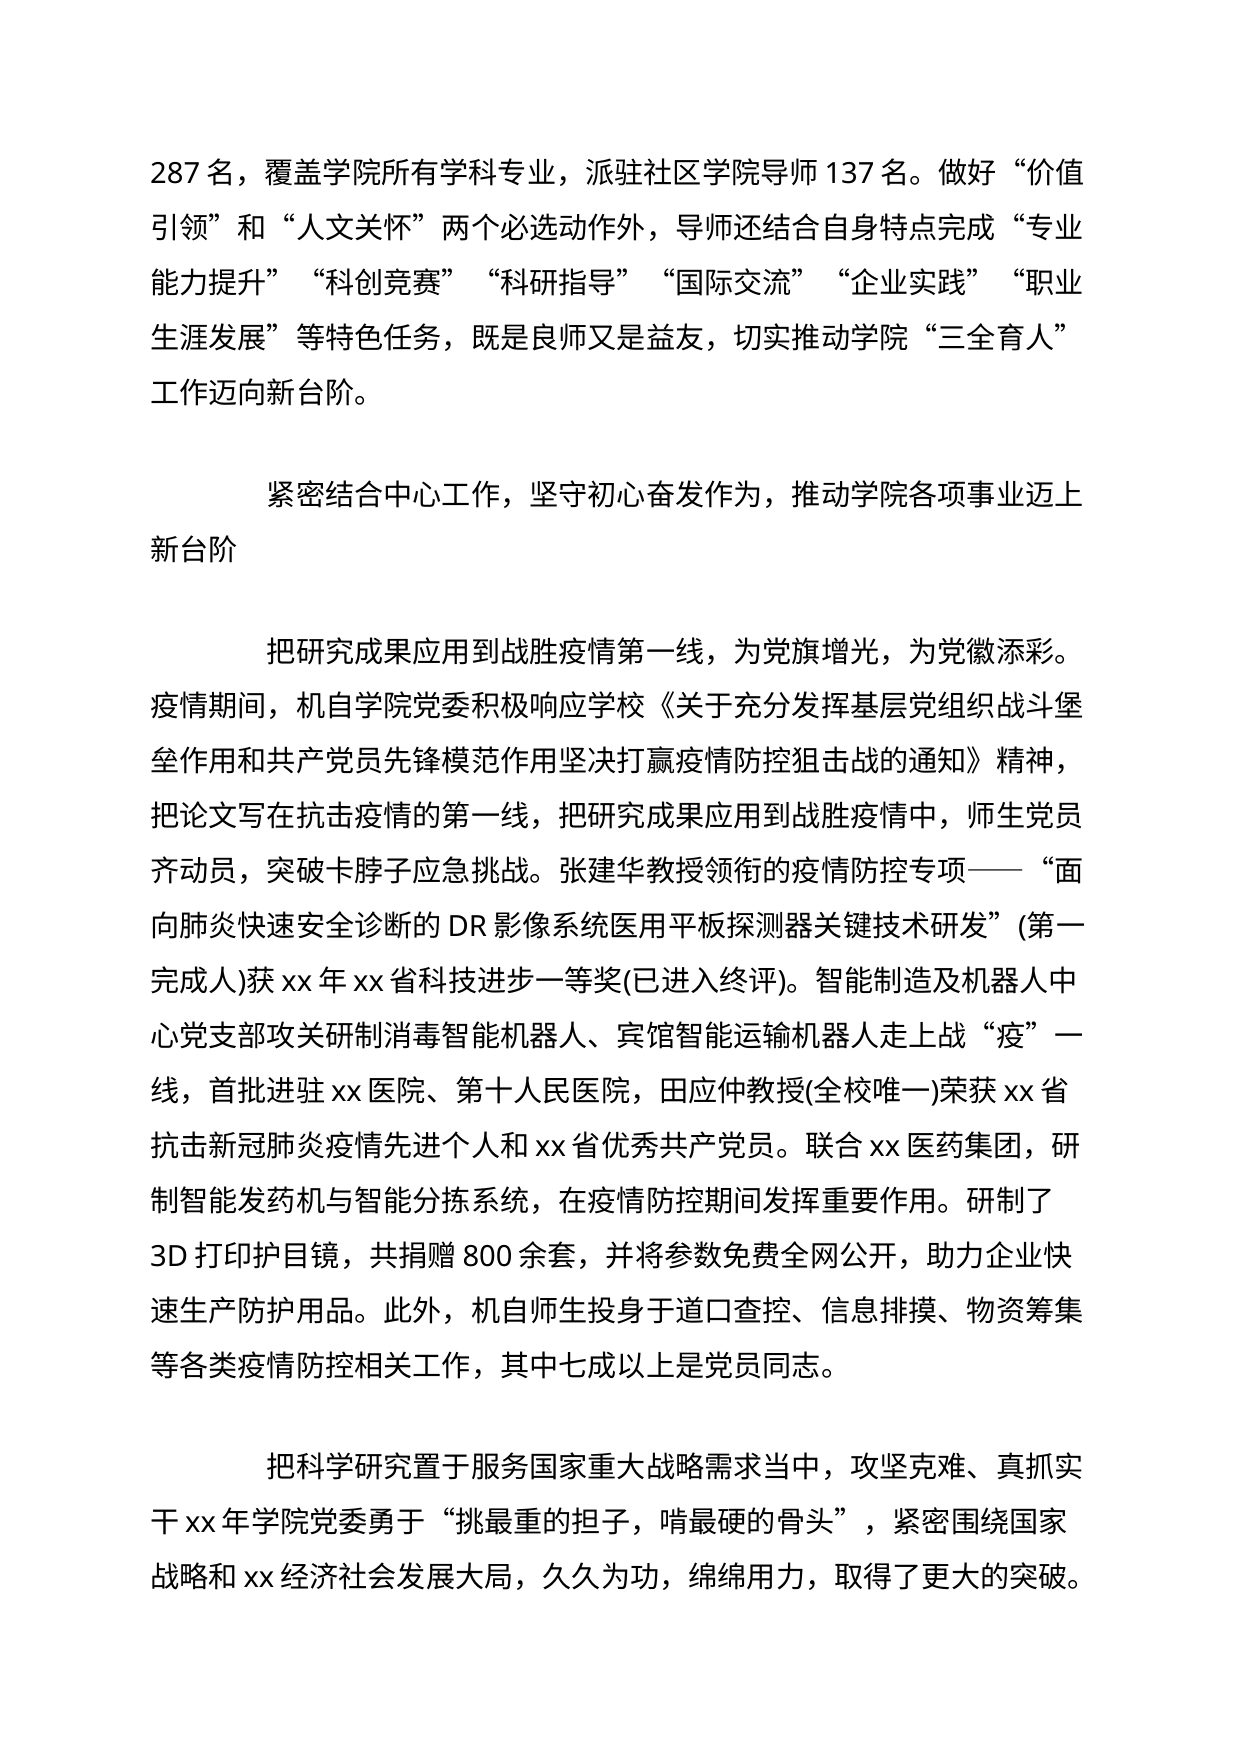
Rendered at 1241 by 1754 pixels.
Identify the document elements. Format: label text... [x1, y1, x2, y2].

text 紧密结合中心工作，坚守初心奋发作为，推动学院各项事业迈上新台阶 [150, 471, 1090, 569]
text 把研究成果应用到战胜疫情第一线，为党旗增光，为党徽添彩。疫情期间，机自学院党委积极响应学校《关于充分发挥基层党组织战斗堡垒作用和共产党员先锋模范作用坚决打赢疫情防控狙击战的通知》精神，把论文写在抗击疫情的第一线，把研究成果应用到战胜疫情中，师生党员齐动员，突破卡脖子应急挑战。张建华教授领衔的疫情防控专项——“面向肺炎快速安全诊断的DR影像系统医用平板探测器关键技术研发”(第一完成人)获xx年xx省科技进步一等奖(已进入终评)。智能制造及机器人中心党支部攻关研制消毒智能机器人、宾馆智能运输机器人走上战“疫”一线，首批进驻xx医院、第十人民医院，田应仲教授(全校唯一)荣获xx省抗击新冠肺炎疫情先进个人和xx省优秀共产党员。联合xx医药集团，研制智能发药机与智能分拣系统，在疫情防控期间发挥重要作用。研制了3D打印护目镜，共捐赠800余套，并将参数免费全网公开，助力企业快速生产防护用品。此外，机自师生投身于道口查控、信息排摸、物资筹集等各类疫情防控相关工作，其中七成以上是党员同志。 [150, 628, 1090, 1384]
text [150, 1444, 1090, 1596]
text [150, 150, 1090, 412]
